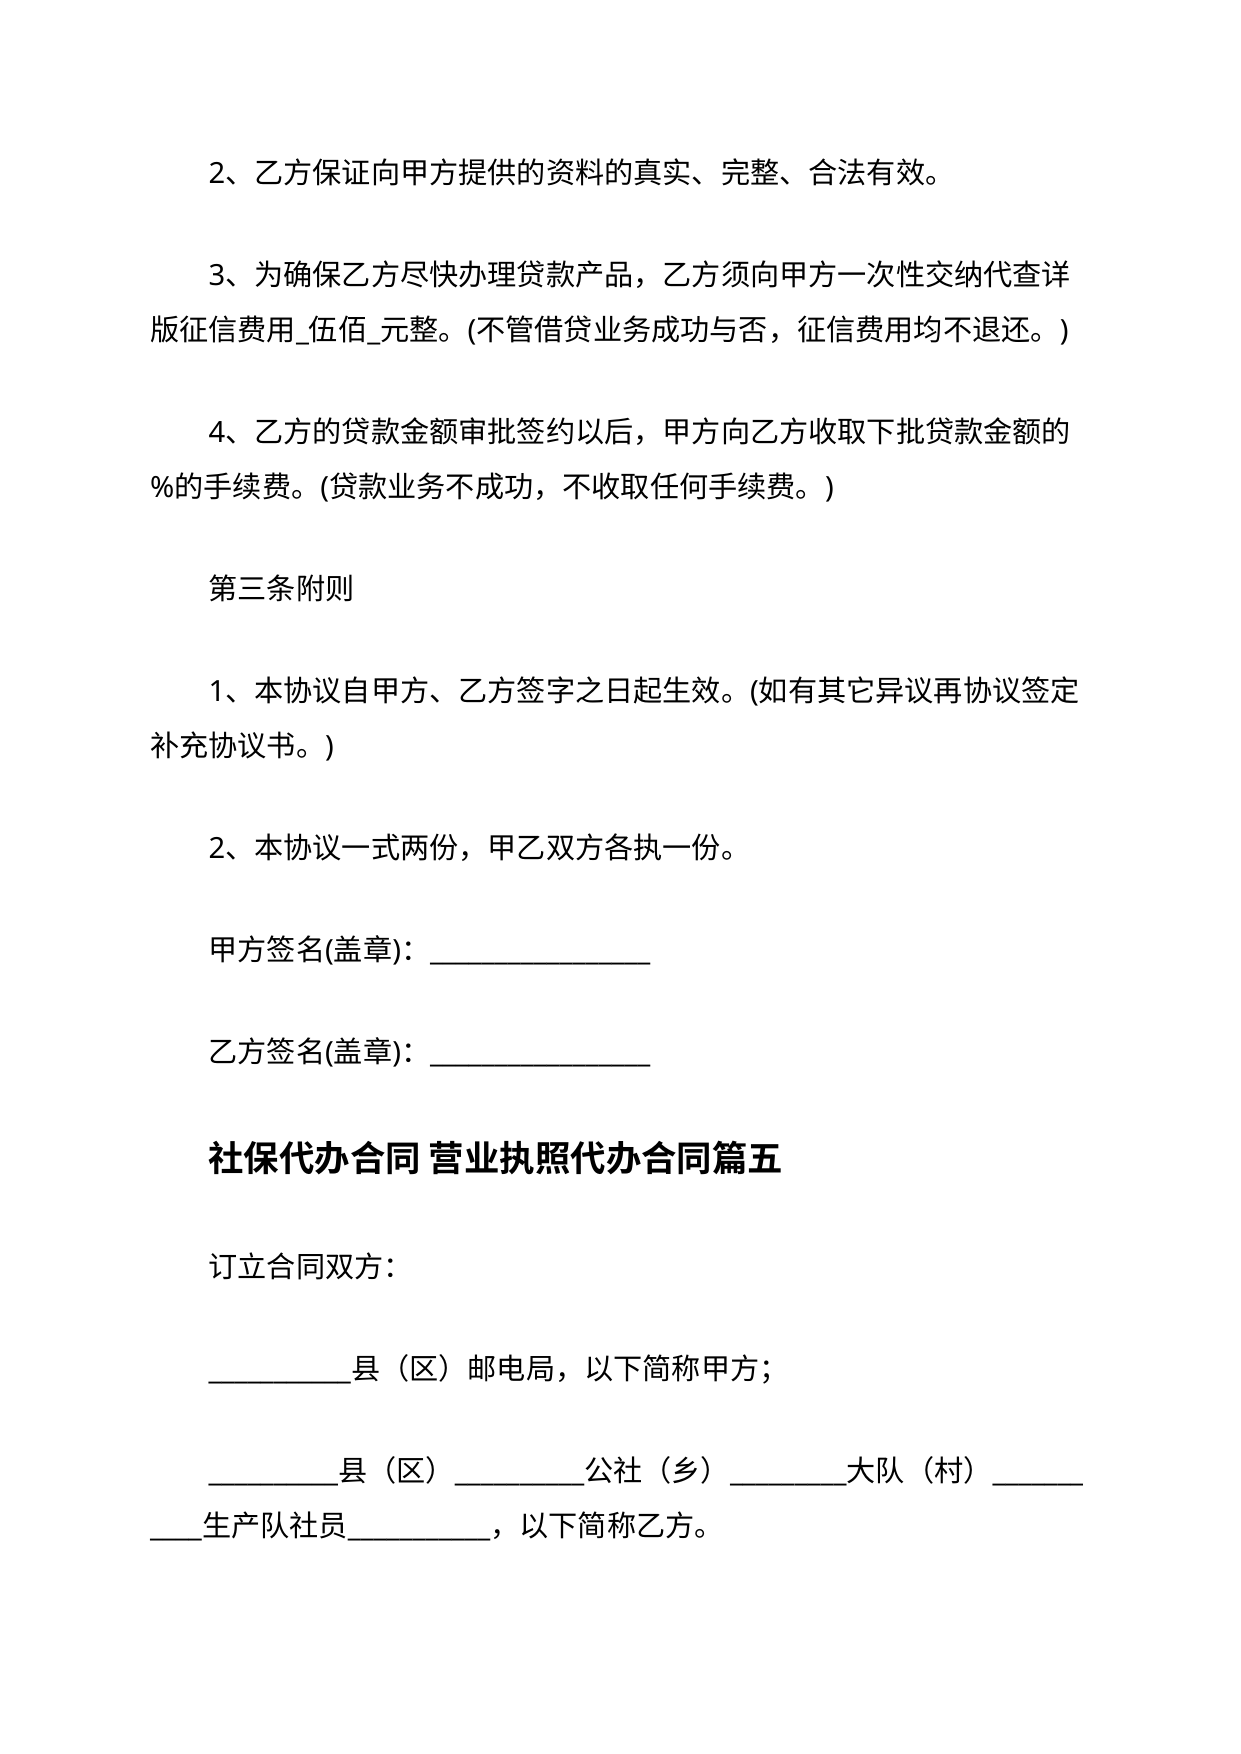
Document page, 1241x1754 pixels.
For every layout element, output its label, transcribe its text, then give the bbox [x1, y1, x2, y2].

text 4、乙方的贷款金额审批签约以后，甲方向乙方收取下批贷款金额的%的手续费。(贷款业务不成功，不收取任何手续费。) [150, 409, 1090, 506]
text 2、本协议一式两份，甲乙双方各执一份。 [150, 825, 1090, 867]
text 订立合同双方： [150, 1244, 1090, 1286]
text 第三条附则 [150, 566, 1090, 608]
text 3、为确保乙方尽快办理贷款产品，乙方须向甲方一次性交纳代查详版征信费用_伍佰_元整。(不管借贷业务成功与否，征信费用均不退还。) [150, 252, 1090, 349]
text 1、本协议自甲方、乙方签字之日起生效。(如有其它异议再协议签定补充协议书。) [150, 668, 1090, 765]
text __________县（区）__________公社（乡）_________大队（村）___________生产队社员___________，以下简称乙方。 [150, 1448, 1090, 1545]
text 乙方签名(盖章)：_________________ [150, 1029, 1090, 1071]
text 社保代办合同 营业执照代办合同篇五 [150, 1131, 1090, 1182]
text 甲方签名(盖章)：_________________ [150, 927, 1090, 969]
text 2、乙方保证向甲方提供的资料的真实、完整、合法有效。 [150, 150, 1090, 192]
text ___________县（区）邮电局，以下简称甲方； [150, 1346, 1090, 1388]
